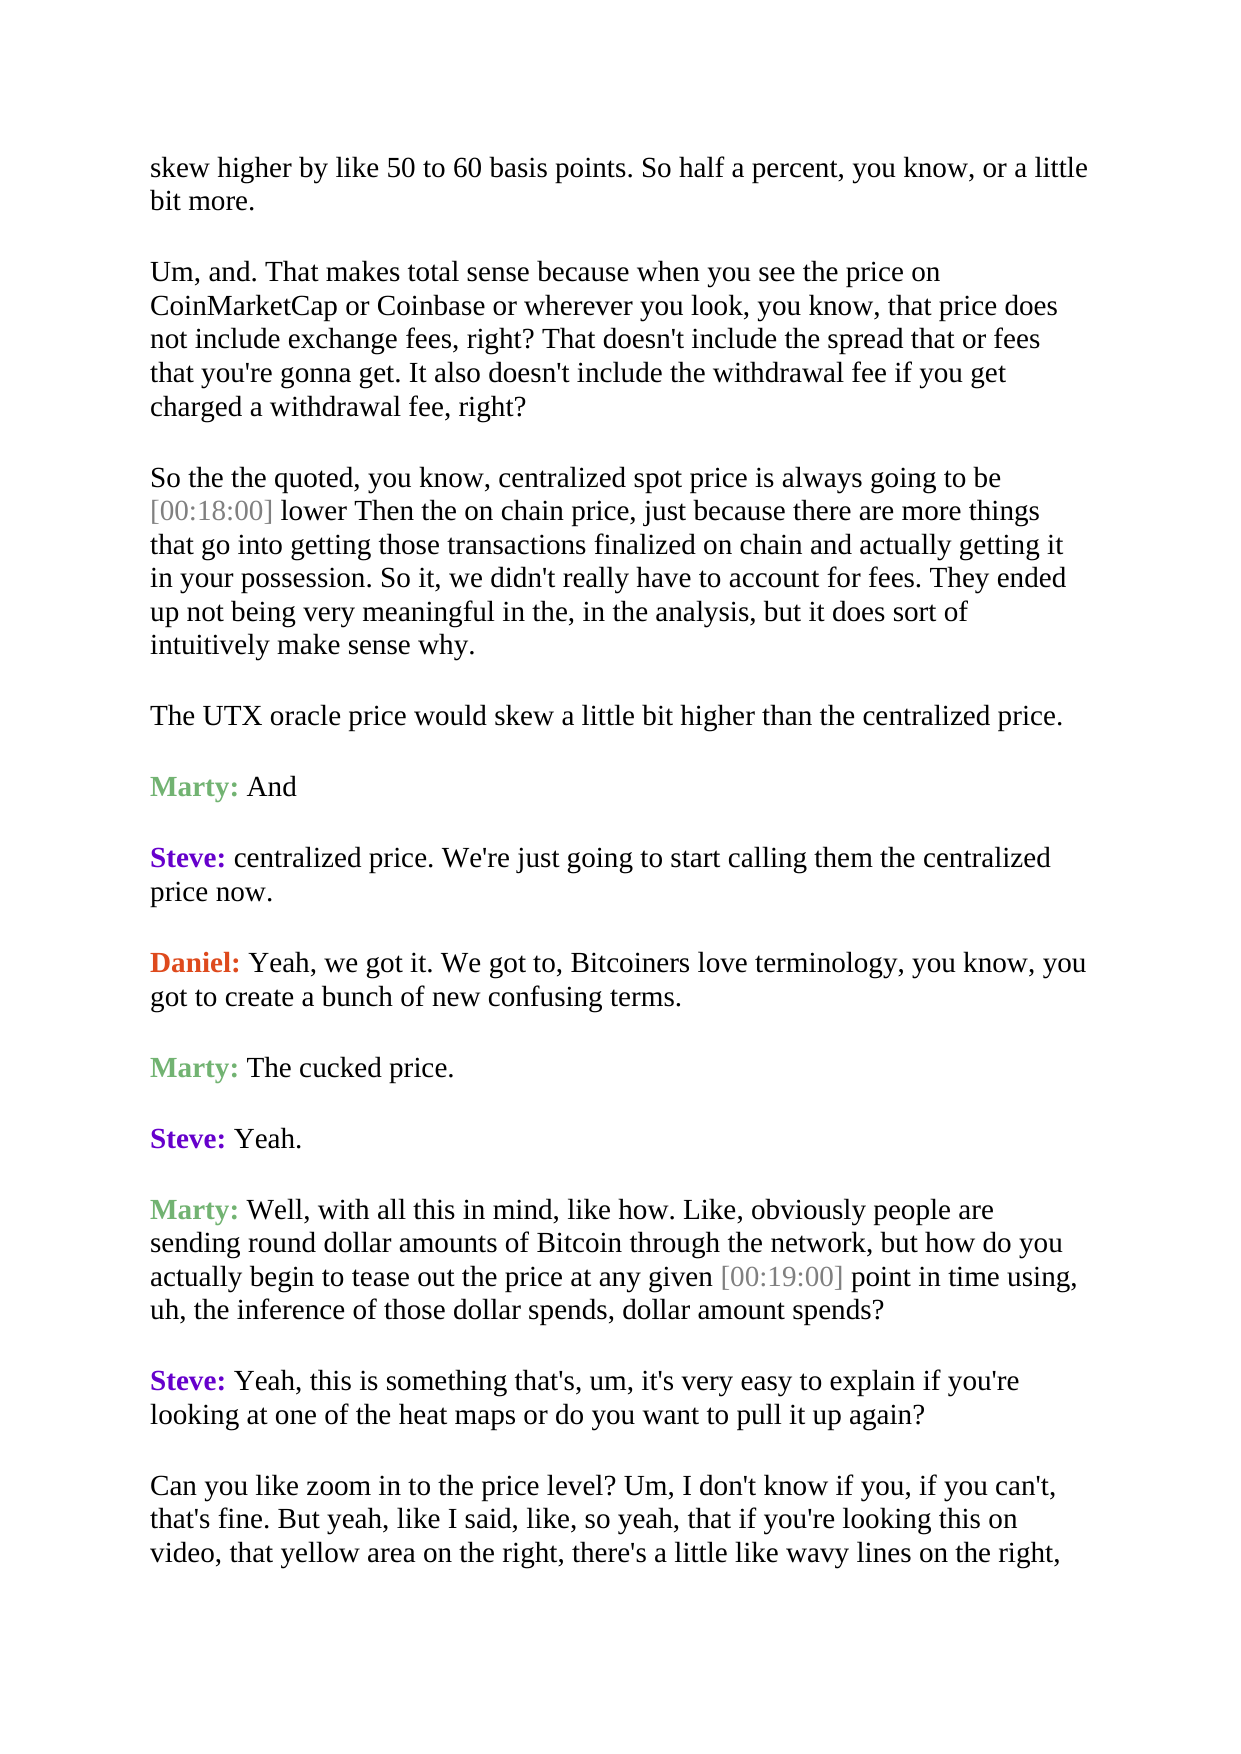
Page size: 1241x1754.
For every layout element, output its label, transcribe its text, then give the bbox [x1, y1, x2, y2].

text Daniel: Yeah, we got it. We got to, Bitcoiners love terminology, you know, you got to create a bunch of new confusing terms. [150, 945, 1090, 1012]
text So the the quoted, you know, centralized spot price is always going to be [00:18:00] lower Then the on chain price, just because there are more things that go into getting those transactions finalized on chain and actually getting it in your possession. So it, we didn't really have to account for fees. They ended up not being very meaningful in the, in the analysis, but it does sort of intuitively make sense why. [150, 460, 1090, 661]
text The UTX oracle price would skew a little bit higher than the centralized price. [150, 698, 1090, 732]
text Um, and. That makes total sense because when you see the price on CoinMarketCap or Coinbase or wherever you look, you know, that price does not include exchange fees, right? That doesn't include the spread that or fees that you're gonna get. It also doesn't include the withdrawal fee if you get charged a withdrawal fee, right? [150, 254, 1090, 422]
text Steve: Yeah. [150, 1121, 1090, 1154]
text Marty: And [150, 769, 1090, 803]
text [150, 1468, 1090, 1569]
text Marty: Well, with all this in mind, like how. Like, obviously people are sending round dollar amounts of Bitcoin through the network, but how do you actually begin to tease out the price at any given [00:19:00] point in time using, uh, the inference of those dollar spends, dollar amount spends? [150, 1192, 1090, 1326]
text Steve: Yeah, this is something that's, um, it's very easy to explain if you're looking at one of the heat maps or do you want to pull it up again? [150, 1363, 1090, 1431]
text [150, 150, 1090, 217]
text Marty: The cucked price. [150, 1050, 1090, 1083]
text Steve: centralized price. We're just going to start calling them the centralized price now. [150, 841, 1090, 908]
